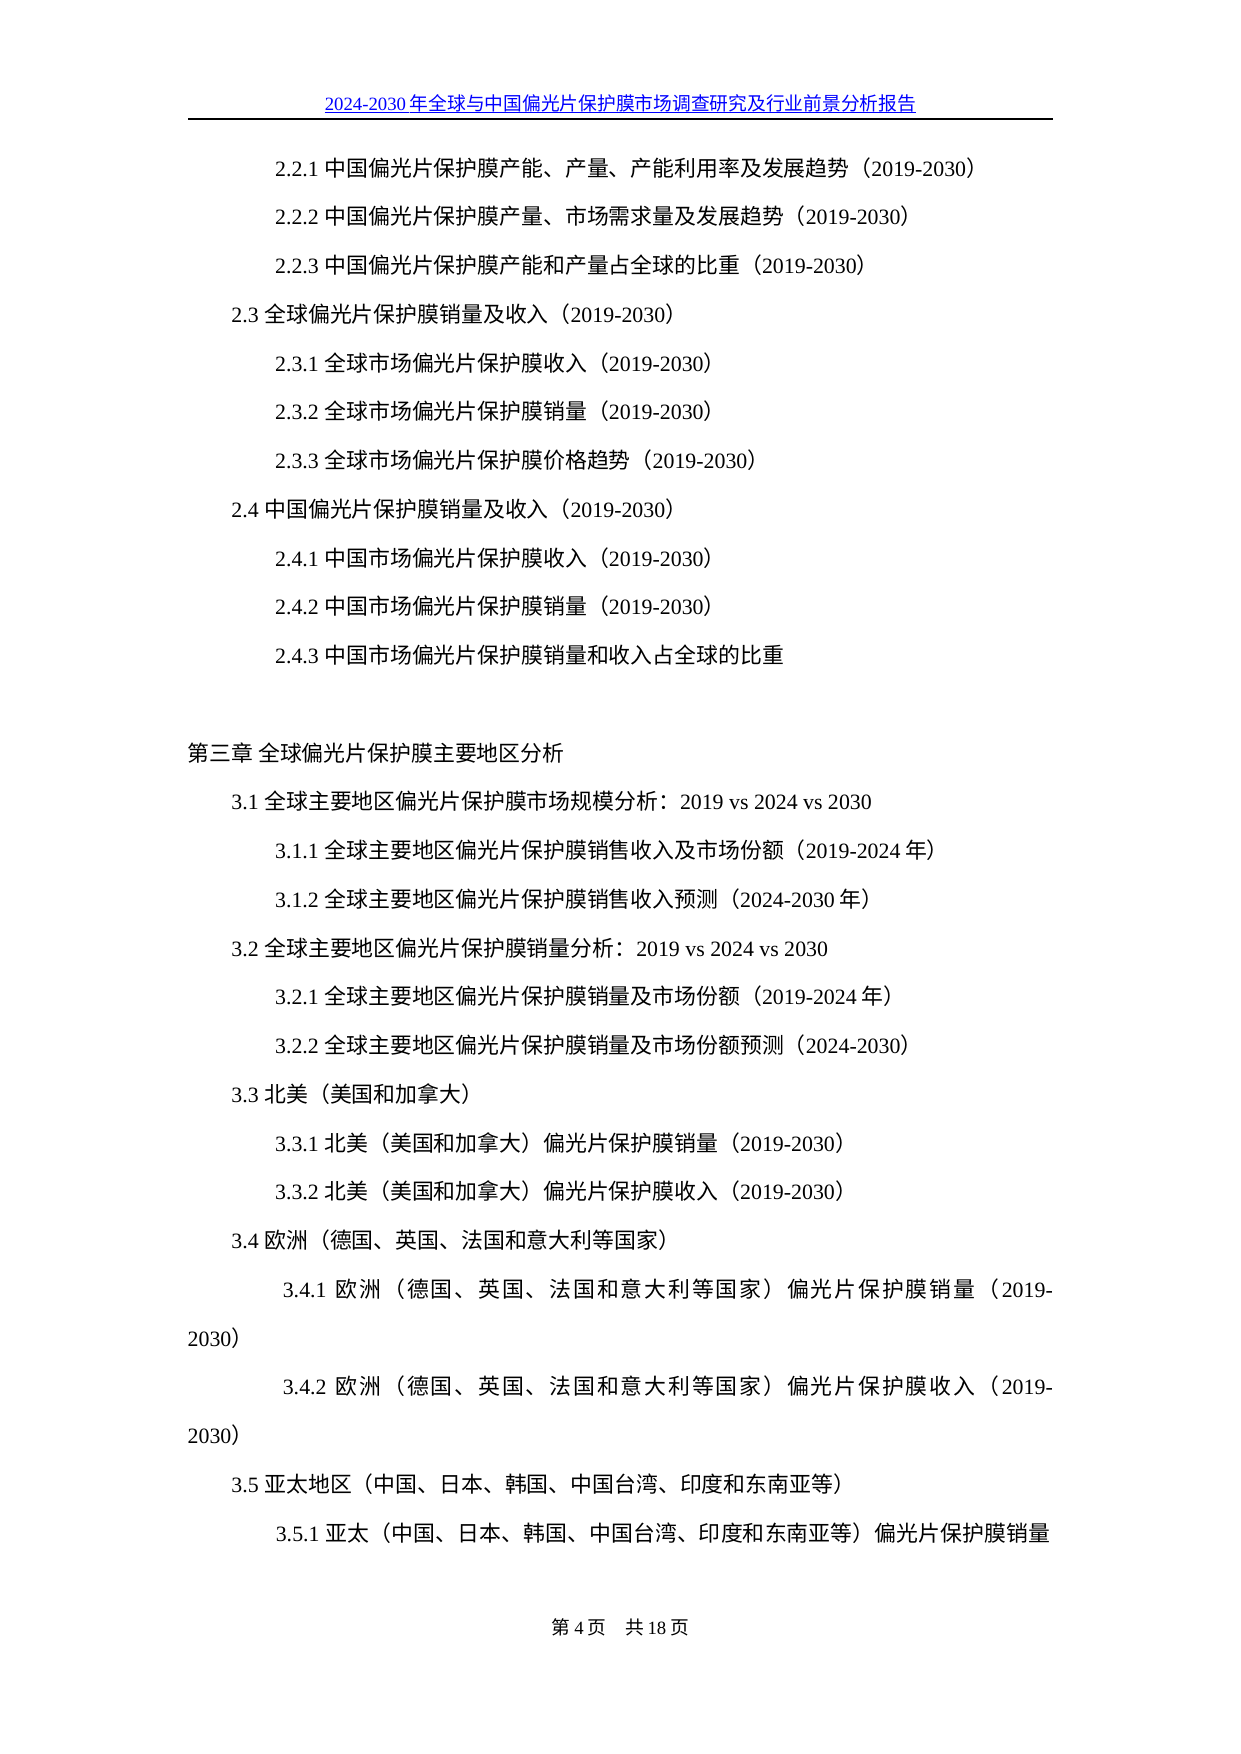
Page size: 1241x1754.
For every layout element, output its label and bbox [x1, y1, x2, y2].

text [187, 150, 1053, 1548]
